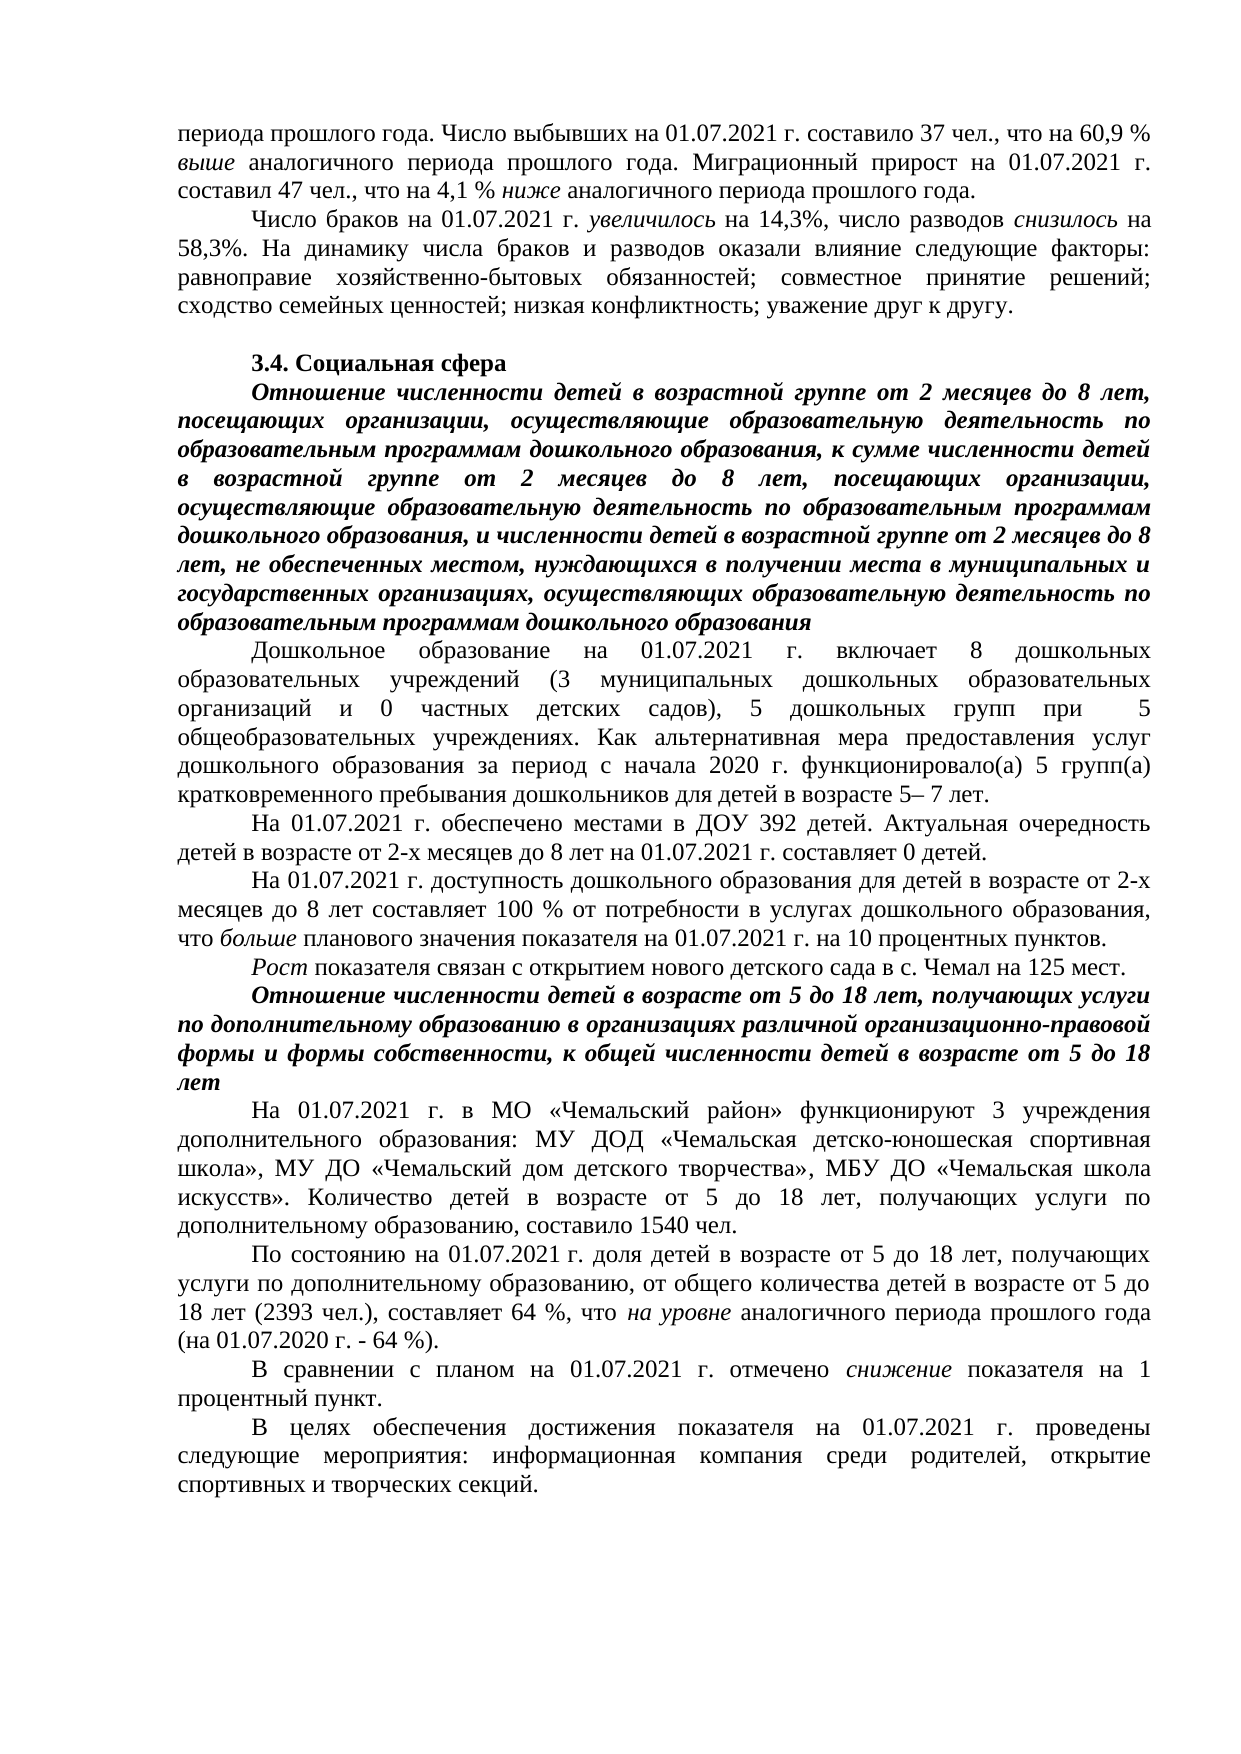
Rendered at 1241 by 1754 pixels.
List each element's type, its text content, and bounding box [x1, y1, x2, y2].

text Рост показателя связан с открытием нового детского сада в с. Чемал на 125 мест. [177, 952, 1152, 981]
text По состоянию на 01.07.2021 г. доля детей в возрасте от 5 до 18 лет, получающих услуги по дополнительному образованию, от общего количества детей в возрасте от 5 до 18 лет (2393 чел.), составляет 64 %, что на уровне аналогичного периода прошлого года (на 01.07.2020 г. - 64 %). [177, 1239, 1152, 1354]
text В сравнении с планом на 01.07.2021 г. отмечено снижение показателя на 1 процентный пункт. [177, 1354, 1152, 1412]
text Отношение численности детей в возрасте от 5 до 18 лет, получающих услуги по дополнительному образованию в организациях различной организационно-правовой формы и формы собственности, к общей численности детей в возрасте от 5 до 18 лет [177, 981, 1152, 1096]
text На 01.07.2021 г. обеспечено местами в ДОУ 392 детей. Актуальная очередность детей в возрасте от 2-х месяцев до 8 лет на 01.07.2021 г. составляет 0 детей. [177, 808, 1152, 866]
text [177, 118, 1152, 204]
text В целях обеспечения достижения показателя на 01.07.2021 г. проведены следующие мероприятия: информационная компания среди родителей, открытие спортивных и творческих секций. [177, 1412, 1152, 1498]
text На 01.07.2021 г. доступность дошкольного образования для детей в возрасте от 2-х месяцев до 8 лет составляет 100 % от потребности в услугах дошкольного образования, что больше планового значения показателя на 01.07.2021 г. на 10 процентных пунктов. [177, 866, 1152, 952]
text Отношение численности детей в возрастной группе от 2 месяцев до 8 лет, посещающих организации, осуществляющие образовательную деятельность по образовательным программам дошкольного образования, к сумме численности детей в возрастной группе от 2 месяцев до 8 лет, посещающих организации, осуществляющие образовательную деятельность по образовательным программам дошкольного образования, и численности детей в возрастной группе от 2 месяцев до 8 лет, не обеспеченных местом, нуждающихся в получении места в муниципальных и государственных организациях, осуществляющих образовательную деятельность по образовательным программам дошкольного образования [177, 377, 1152, 636]
text Число браков на 01.07.2021 г. увеличилось на 14,3%, число разводов снизилось на 58,3%. На динамику числа браков и разводов оказали влияние следующие факторы: равноправие хозяйственно-бытовых обязанностей; совместное принятие решений; сходство семейных ценностей; низкая конфликтность; уважение друг к другу. [177, 204, 1152, 319]
text Дошкольное образование на 01.07.2021 г. включает 8 дошкольных образовательных учреждений (3 муниципальных дошкольных образовательных организаций и 0 частных детских садов), 5 дошкольных групп при 5 общеобразовательных учреждениях. Как альтернативная мера предоставления услуг дошкольного образования за период с начала 2020 г. функционировало(а) 5 групп(а) кратковременного пребывания дошкольников для детей в возрасте 5– 7 лет. [177, 636, 1152, 808]
text 3.4. Социальная сфера [177, 348, 1152, 377]
text На 01.07.2021 г. в МО «Чемальский район» функционируют 3 учреждения дополнительного образования: МУ ДОД «Чемальская детско-юношеская спортивная школа», МУ ДО «Чемальский дом детского творчества», МБУ ДО «Чемальская школа искусств». Количество детей в возрасте от 5 до 18 лет, получающих услуги по дополнительному образованию, составило 1540 чел. [177, 1096, 1152, 1239]
